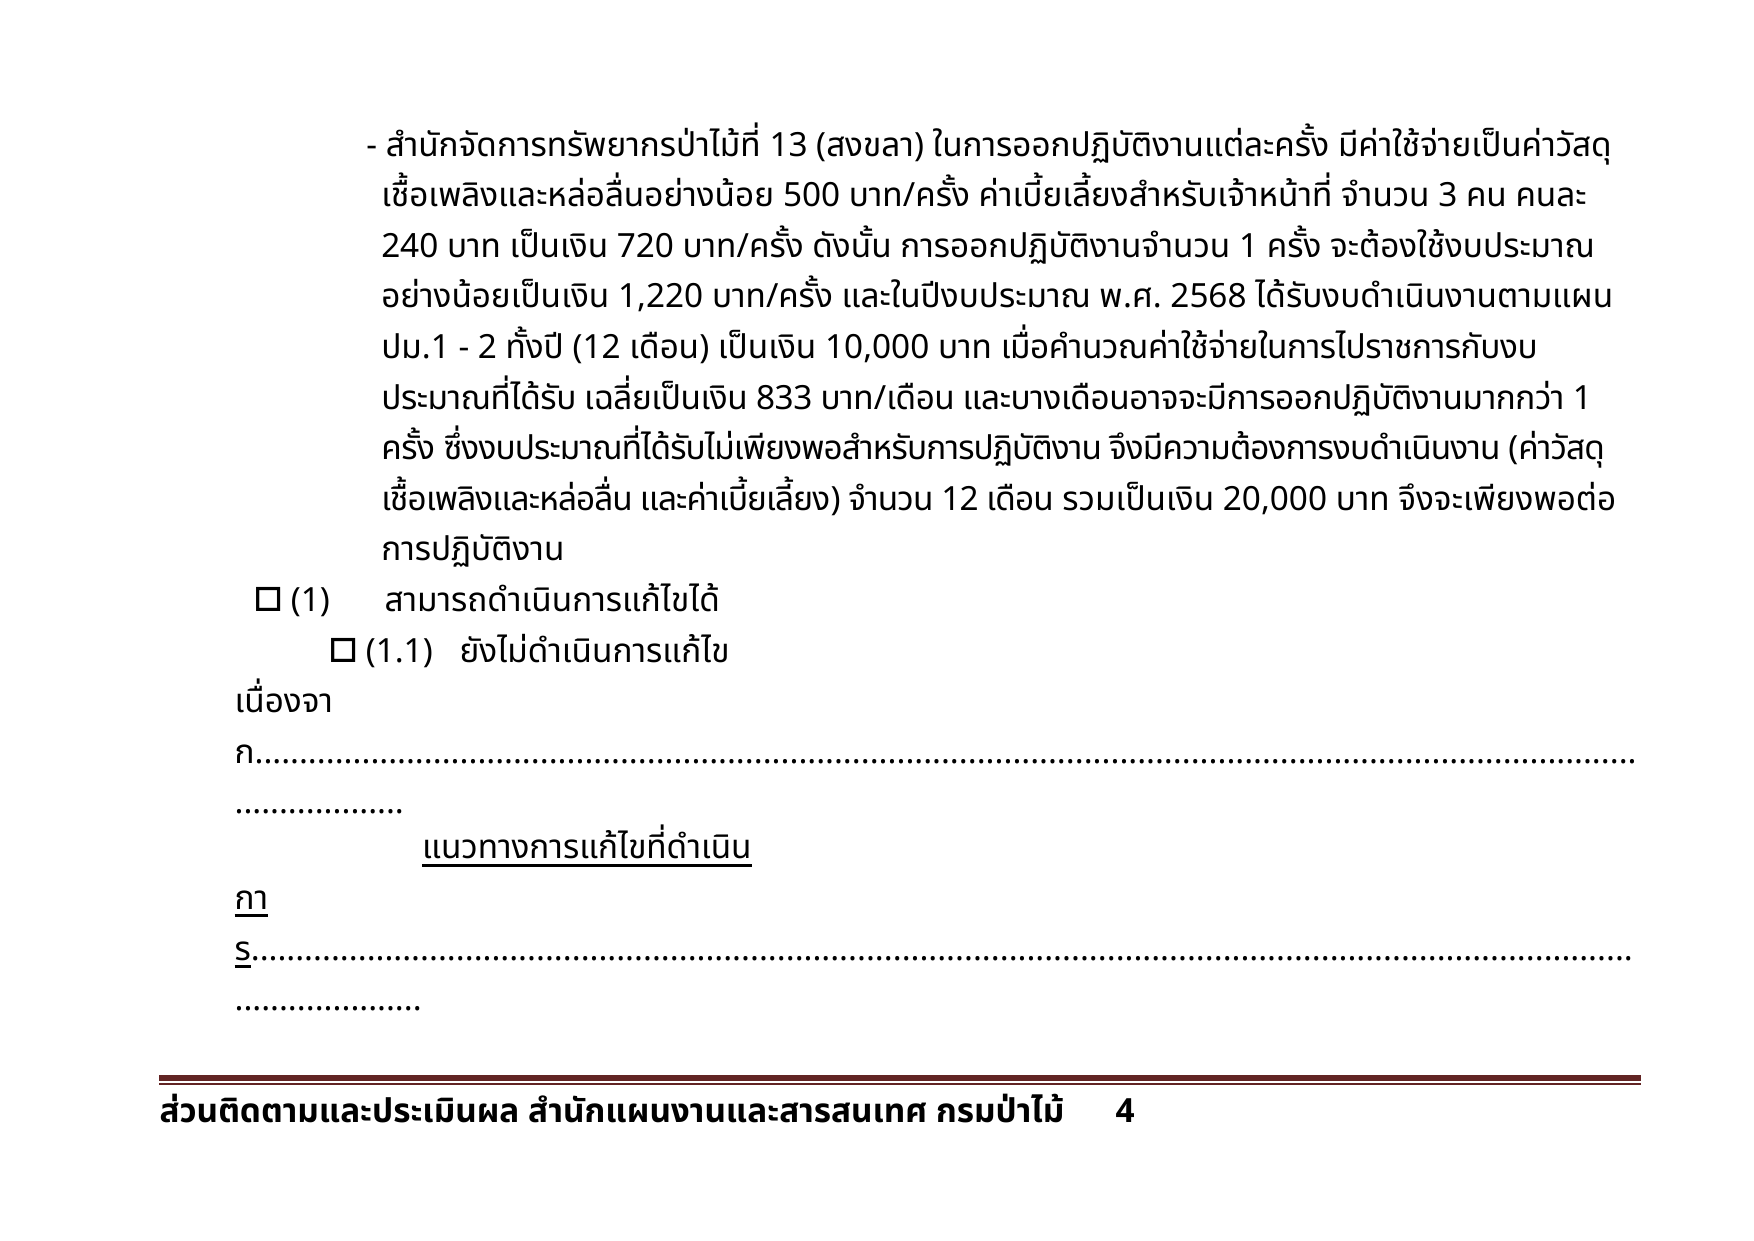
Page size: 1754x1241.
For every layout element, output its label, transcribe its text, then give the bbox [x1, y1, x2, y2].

list (1) สามารถดำเนินการแก้ไขได้ [234, 576, 1641, 626]
list (1.1) ยังไม่ดำเนินการแก้ไข เนื่องจาก.............................................................................................................................................................................. [234, 626, 1641, 823]
list - สำนักจัดการทรัพยากรป่าไม้ที่ 13 (สงขลา) ในการออกปฏิบัติงานแต่ละครั้ง มีค่าใช้จ่ายเป็นค่าวัสดุเชื้อเพลิงและหล่อลื่นอย่างน้อย 500 บาท/ครั้ง ค่าเบี้ยเลี้ยงสำหรับเจ้าหน้าที่ จำนวน 3 คน คนละ 240 บาท เป็นเงิน 720 บาท/ครั้ง ดังนั้น การออกปฏิบัติงานจำนวน 1 ครั้ง จะต้องใช้งบประมาณอย่างน้อยเป็นเงิน 1,220 บาท/ครั้ง และในปีงบประมาณ พ.ศ. 2568 ได้รับงบดำเนินงานตามแผน ปม.1 - 2 ทั้งปี (12 เดือน) เป็นเงิน 10,000 บาท เมื่อคำนวณค่าใช้จ่ายในการไปราชการกับงบประมาณที่ได้รับ เฉลี่ยเป็นเงิน 833 บาท/เดือน และบางเดือนอาจจะมีการออกปฏิบัติงานมากกว่า 1 ครั้ง ซึ่งงบประมาณที่ได้รับไม่เพียงพอสำหรับการปฏิบัติงาน จึงมีความต้องการงบดำเนินงาน (ค่าวัสดุเชื้อเพลิงและหล่อลื่น และค่าเบี้ยเลี้ยง) จำนวน 12 เดือน รวมเป็นเงิน 20,000 บาท จึงจะเพียงพอต่อการปฏิบัติงาน [366, 120, 1641, 576]
list แนวทางการแก้ไขที่ดำเนินการ................................................................................................................................................................................ [234, 823, 1641, 1020]
